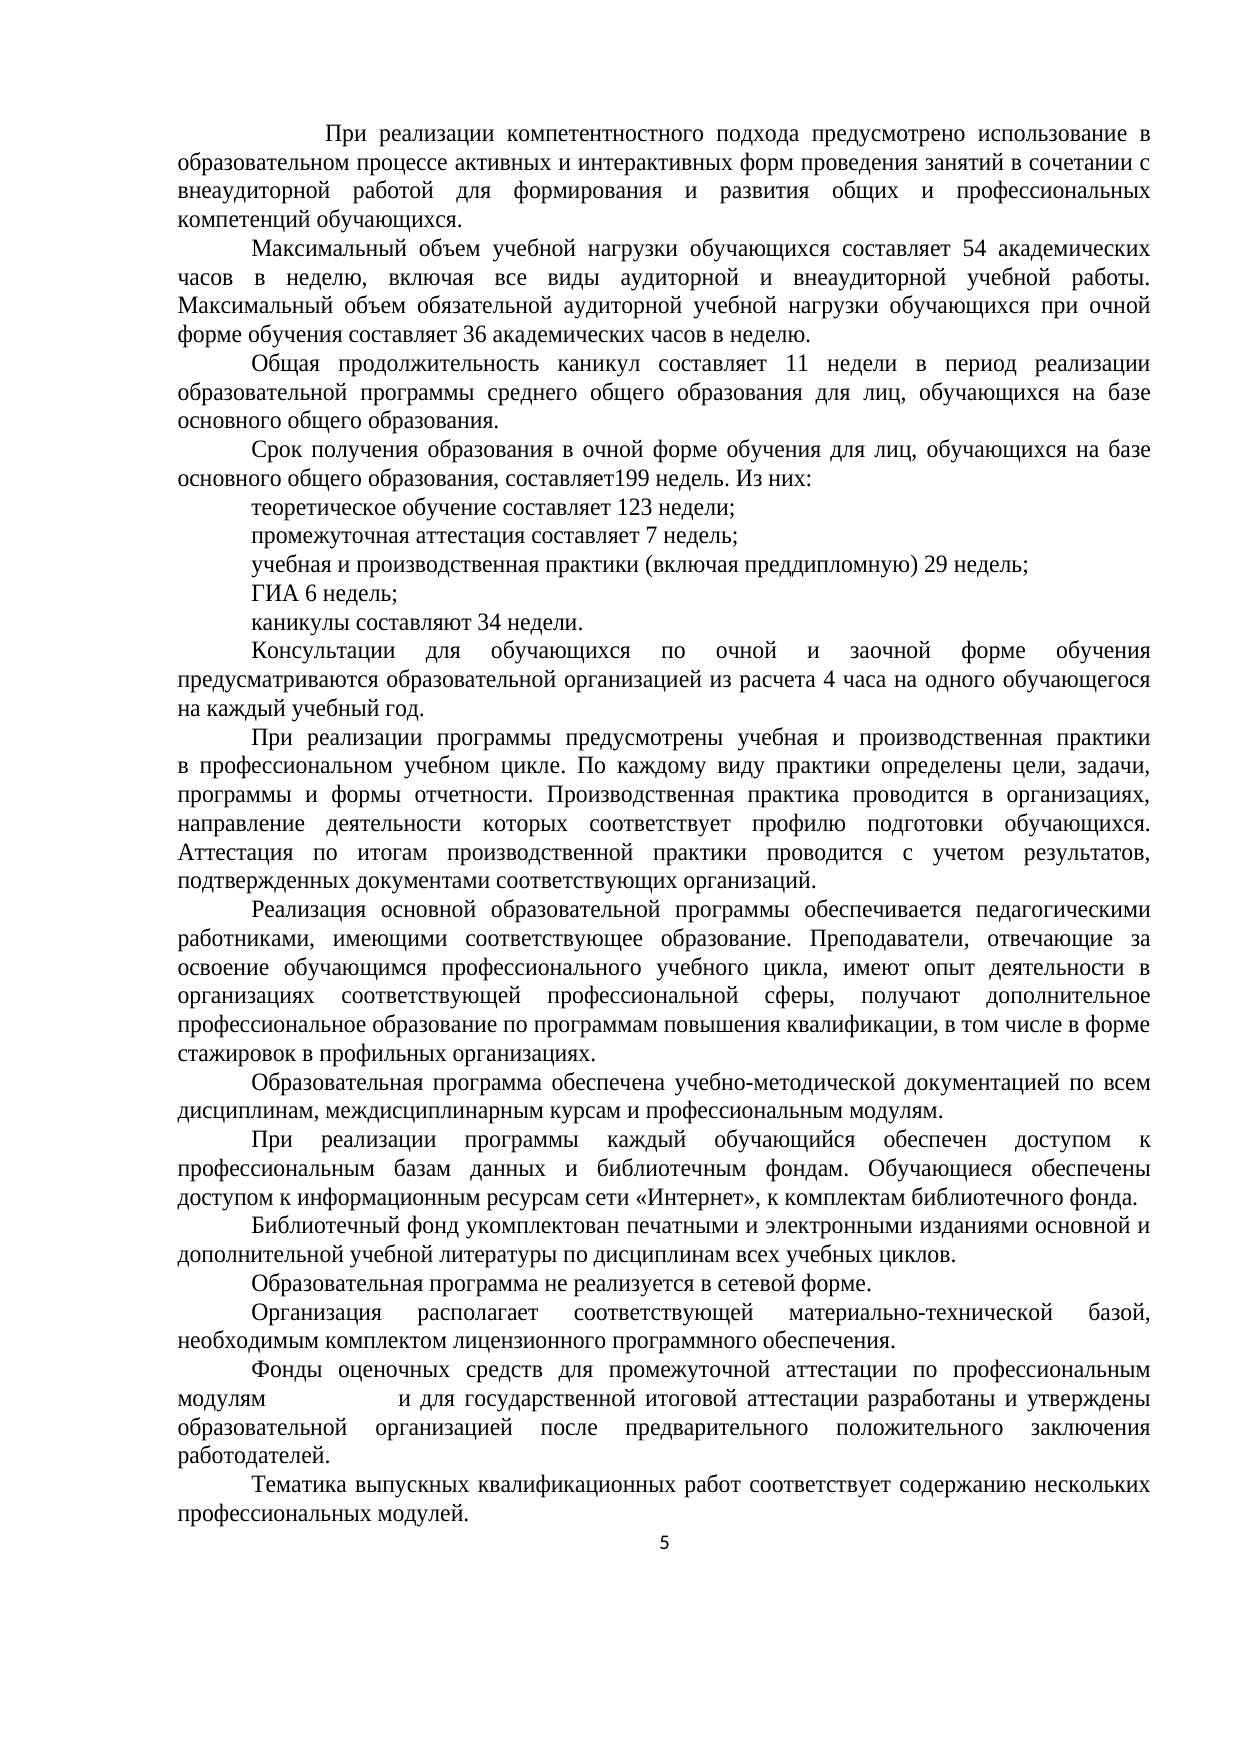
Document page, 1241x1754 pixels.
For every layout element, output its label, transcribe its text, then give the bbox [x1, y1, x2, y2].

text Общая продолжительность каникул составляет 11 недели в период реализации образовательной программы среднего общего образования для лиц, обучающихся на базе основного общего образования. [177, 348, 1152, 434]
text промежуточная аттестация составляет 7 недель; [177, 521, 1152, 549]
text ГИА 6 недель; [177, 578, 1152, 607]
text Образовательная программа не реализуется в сетевой форме. [177, 1268, 1152, 1297]
text Образовательная программа обеспечена учебно-методической документацией по всем дисциплинам, междисциплинарным курсам и профессиональным модулям. [177, 1067, 1152, 1124]
text Максимальный объем учебной нагрузки обучающихся составляет 54 академических часов в неделю, включая все виды аудиторной и внеаудиторной учебной работы. Максимальный объем обязательной аудиторной учебной нагрузки обучающихся при очной форме обучения составляет 36 академических часов в неделю. [177, 233, 1152, 348]
text При реализации компетентностного подхода предусмотрено использование в образовательном процессе активных и интерактивных форм проведения занятий в сочетании с внеаудиторной работой для формирования и развития общих и профессиональных компетенций обучающихся. [177, 118, 1152, 233]
text При реализации программы предусмотрены учебная и производственная практики в профессиональном учебном цикле. По каждому виду практики определены цели, задачи, программы и формы отчетности. Производственная практика проводится в организациях, направление деятельности которых соответствует профилю подготовки обучающихся. Аттестация по итогам производственной практики проводится с учетом результатов, подтвержденных документами соответствующих организаций. [177, 722, 1152, 894]
text теоретическое обучение составляет 123 недели; [177, 492, 1152, 521]
text Консультации для обучающихся по очной и заочной форме обучения предусматриваются образовательной организацией из расчета 4 часа на одного обучающегося на каждый учебный год. [177, 636, 1152, 722]
text каникулы составляют 34 недели. [177, 607, 1152, 636]
text учебная и производственная практики (включая преддипломную) 29 недель; [177, 549, 1152, 578]
text Фонды оценочных средств для промежуточной аттестации по профессиональным модулям и для государственной итоговой аттестации разработаны и утверждены образовательной организацией после предварительного положительного заключения работодателей. [177, 1354, 1152, 1469]
text Библиотечный фонд укомплектован печатными и электронными изданиями основной и дополнительной учебной литературы по дисциплинам всех учебных циклов. [177, 1211, 1152, 1268]
text Срок получения образования в очной форме обучения для лиц, обучающихся на базе основного общего образования, составляет199 недель. Из них: [177, 434, 1152, 492]
text При реализации программы каждый обучающийся обеспечен доступом к профессиональным базам данных и библиотечным фондам. Обучающиеся обеспечены доступом к информационным ресурсам сети «Интернет», к комплектам библиотечного фонда. [177, 1124, 1152, 1211]
text Реализация основной образовательной программы обеспечивается педагогическими работниками, имеющими соответствующее образование. Преподаватели, отвечающие за освоение обучающимся профессионального учебного цикла, имеют опыт деятельности в организациях соответствующей профессиональной сферы, получают дополнительное профессиональное образование по программам повышения квалификации, в том числе в форме стажировок в профильных организациях. [177, 894, 1152, 1067]
text Организация располагает соответствующей материально-технической базой, необходимым комплектом лицензионного программного обеспечения. [177, 1297, 1152, 1354]
text Тематика выпускных квалификационных работ соответствует содержанию нескольких профессиональных модулей. [177, 1469, 1152, 1527]
